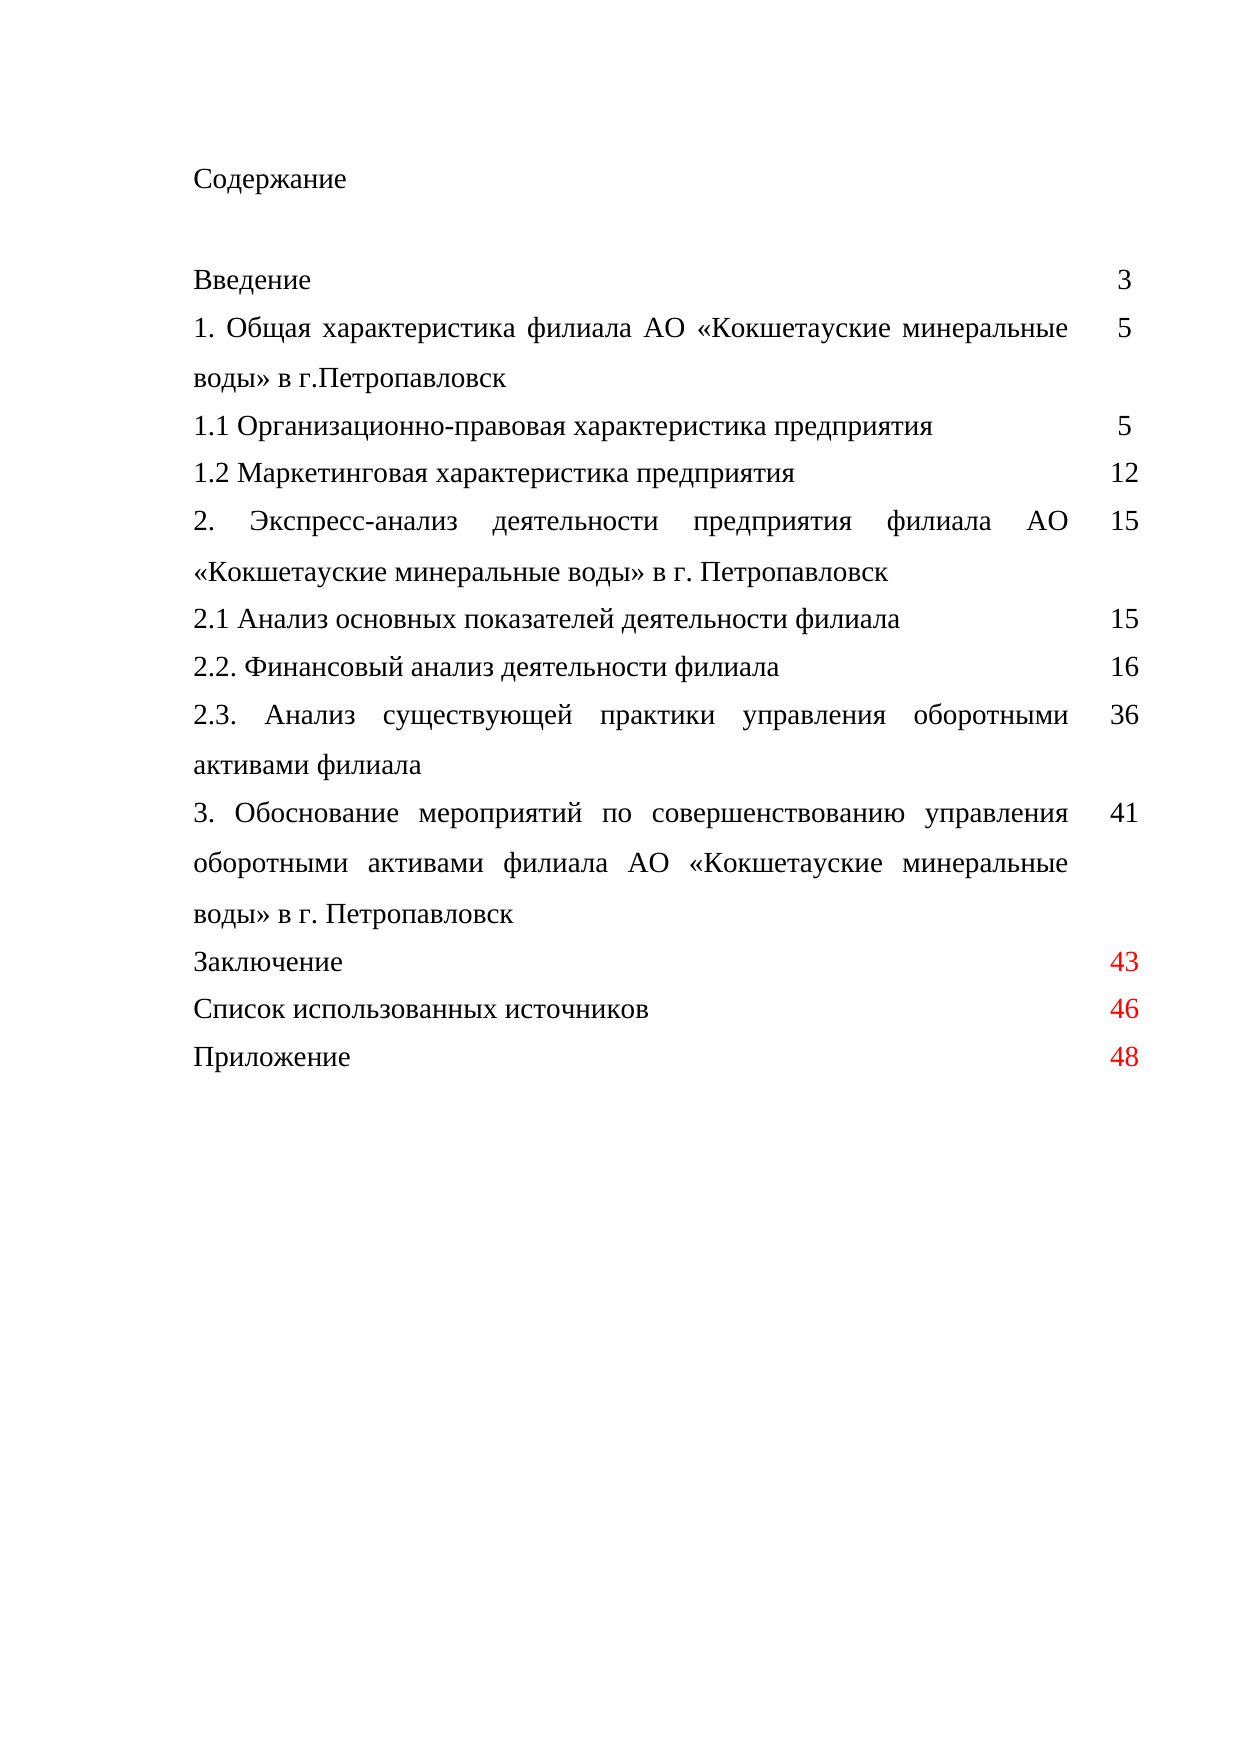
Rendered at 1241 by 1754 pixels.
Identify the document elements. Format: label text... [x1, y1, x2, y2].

table_cell Приложение [107, 1039, 1081, 1087]
table_cell 43 [1081, 944, 1168, 992]
table_cell 5 [1081, 310, 1168, 408]
table_cell 15 [1081, 602, 1168, 649]
table_header Введение [107, 262, 1081, 310]
table_cell 2. Экспресс-анализ деятельности предприятия филиала АО «Кокшетауские минеральные воды» в г. Петропавловск [107, 504, 1081, 602]
table_cell Заключение [107, 944, 1081, 992]
table_cell 1.1 Организационно-правовая характеристика предприятия [107, 408, 1081, 456]
table_cell 12 [1081, 456, 1168, 503]
table_cell 36 [1081, 697, 1168, 795]
table_header 3 [1081, 262, 1168, 310]
table_cell 16 [1081, 649, 1168, 697]
table_cell 15 [1081, 504, 1168, 602]
table_cell 2.1 Анализ основных показателей деятельности филиала [107, 602, 1081, 649]
table_cell 41 [1081, 795, 1168, 944]
table_cell Список использованных источников [107, 992, 1081, 1039]
table_cell 1.2 Маркетинговая характеристика предприятия [107, 456, 1081, 503]
table_cell 3. Обоснование мероприятий по совершенствованию управления оборотными активами филиала АО «Кокшетауские минеральные воды» в г. Петропавловск [107, 795, 1081, 944]
table_cell 46 [1081, 992, 1168, 1039]
table_cell 1. Общая характеристика филиала АО «Кокшетауские минеральные воды» в г.Петропавловск [107, 310, 1081, 408]
table_cell 2.2. Финансовый анализ деятельности филиала [107, 649, 1081, 697]
table_cell 5 [1081, 408, 1168, 456]
text Содержание [118, 161, 1181, 195]
table_cell 2.3. Анализ существующей практики управления оборотными активами филиала [107, 697, 1081, 795]
table_cell 48 [1081, 1039, 1168, 1087]
